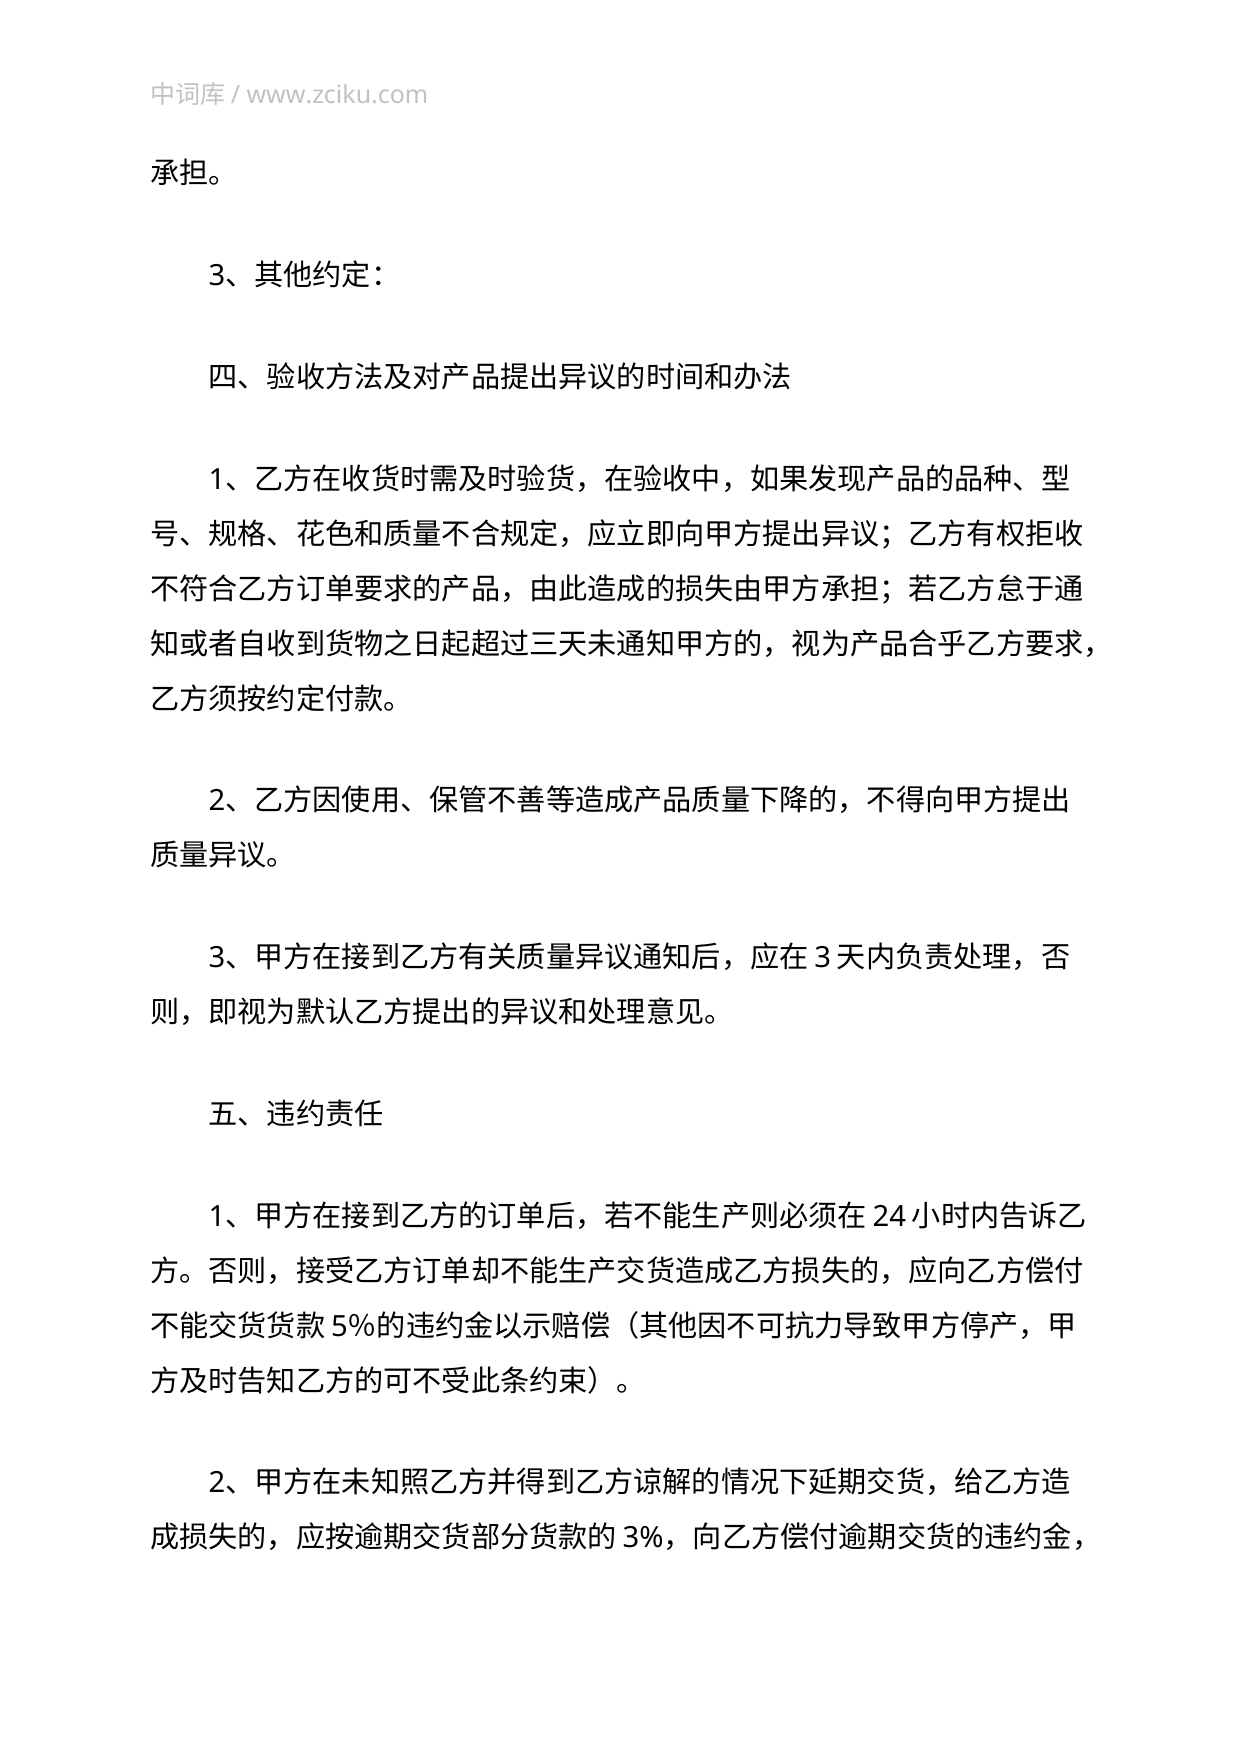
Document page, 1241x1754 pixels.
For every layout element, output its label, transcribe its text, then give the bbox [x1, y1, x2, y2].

text 1、乙方在收货时需及时验货，在验收中，如果发现产品的品种、型号、规格、花色和质量不合规定，应立即向甲方提出异议；乙方有权拒收不符合乙方订单要求的产品，由此造成的损失由甲方承担；若乙方怠于通知或者自收到货物之日起超过三天未通知甲方的，视为产品合乎乙方要求，乙方须按约定付款。 [150, 456, 1090, 717]
text 四、验收方法及对产品提出异议的时间和办法 [150, 354, 1090, 396]
text 3、其他约定： [150, 252, 1090, 294]
text 2、乙方因使用、保管不善等造成产品质量下降的，不得向甲方提出质量异议。 [150, 777, 1090, 874]
text 3、甲方在接到乙方有关质量异议通知后，应在3天内负责处理，否则，即视为默认乙方提出的异议和处理意见。 [150, 934, 1090, 1031]
text 1、甲方在接到乙方的订单后，若不能生产则必须在24小时内告诉乙方。否则，接受乙方订单却不能生产交货造成乙方损失的，应向乙方偿付不能交货货款5％的违约金以示赔偿（其他因不可抗力导致甲方停产，甲方及时告知乙方的可不受此条约束）。 [150, 1192, 1090, 1399]
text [150, 1459, 1090, 1556]
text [150, 150, 1090, 192]
text 五、违约责任 [150, 1091, 1090, 1133]
